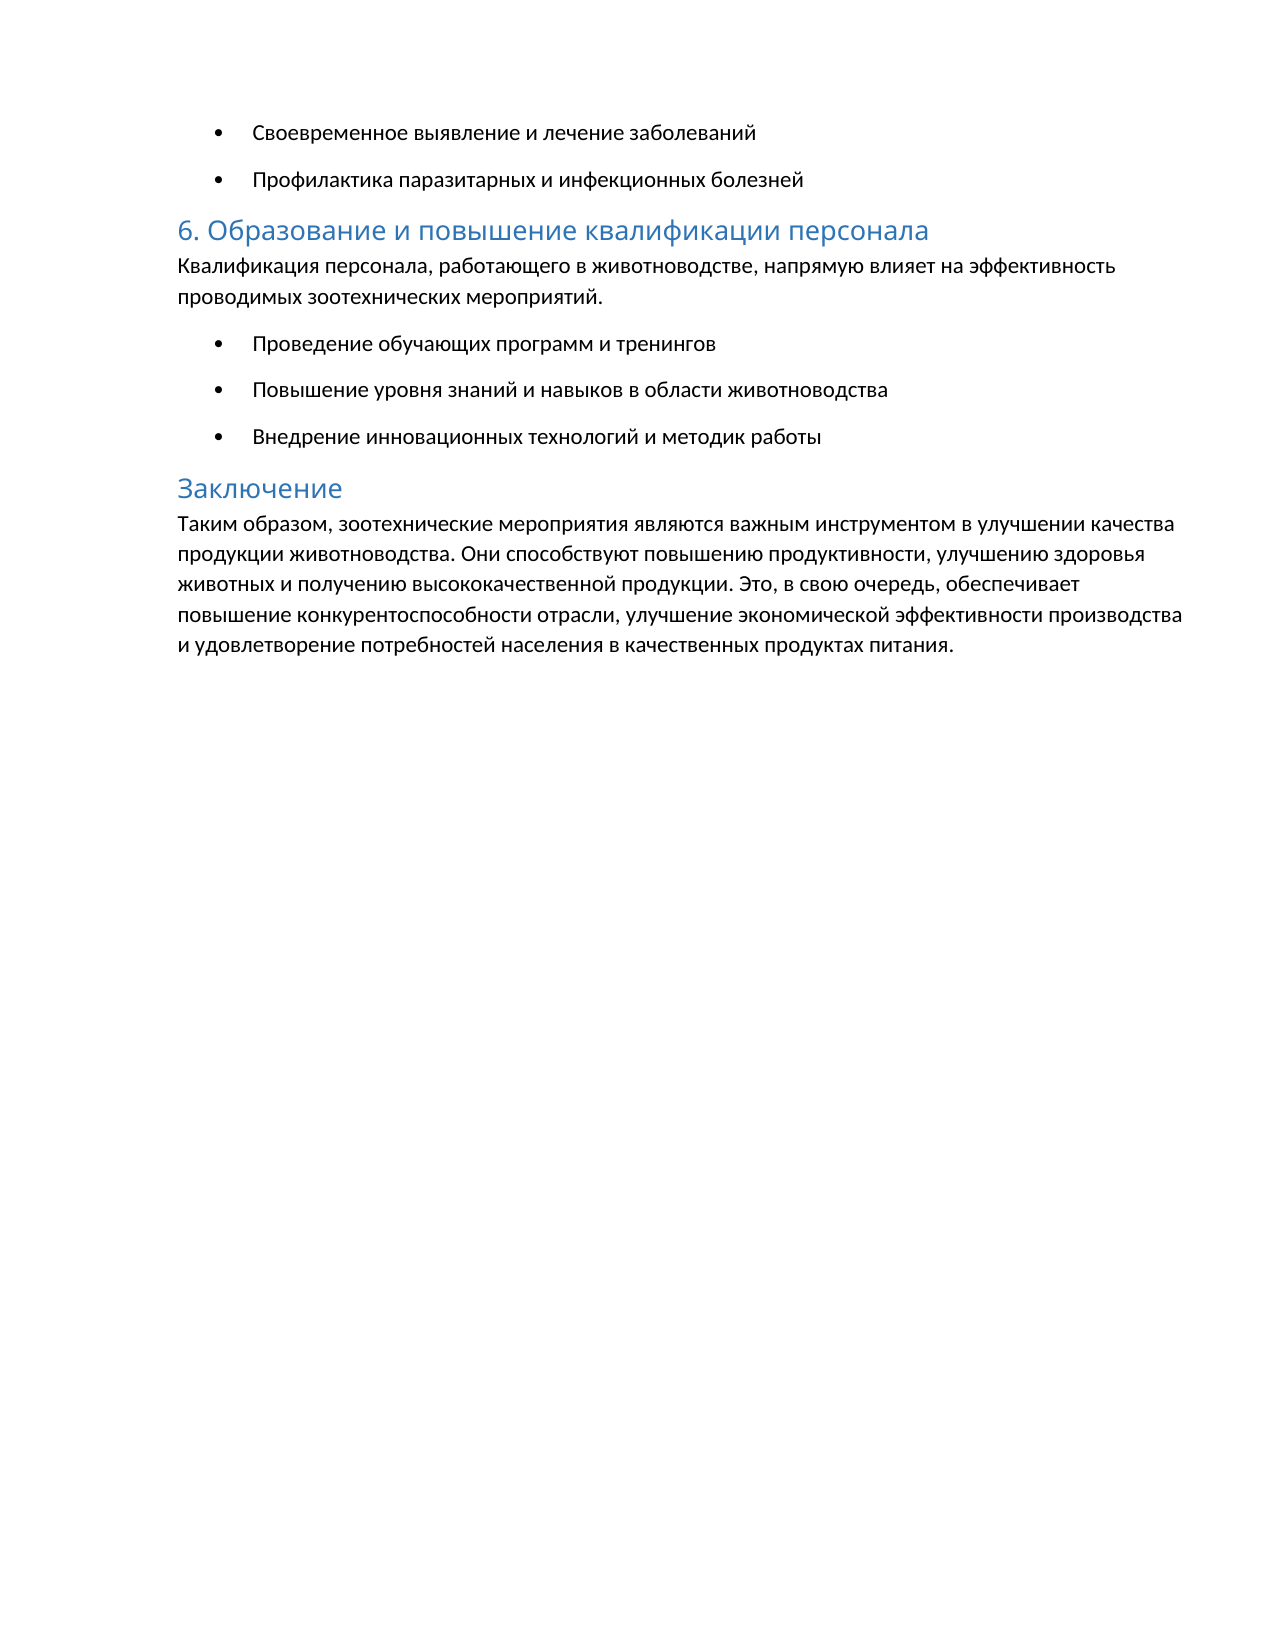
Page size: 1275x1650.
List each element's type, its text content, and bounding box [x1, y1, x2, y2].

list Проведение обучающих программ и тренингов [215, 329, 1186, 357]
text Квалификация персонала, работающего в животноводстве, напрямую влияет на эффективность проводимых зоотехнических мероприятий. [177, 252, 1186, 310]
list Профилактика паразитарных и инфекционных болезней [215, 165, 1186, 193]
subtitle 6. Образование и повышение квалификации персонала [177, 212, 1186, 249]
list Повышение уровня знаний и навыков в области животноводства [215, 376, 1186, 404]
list Внедрение инновационных технологий и методик работы [215, 422, 1186, 451]
list Своевременное выявление и лечение заболеваний [215, 118, 1186, 146]
text Таким образом, зоотехнические мероприятия являются важным инструментом в улучшении качества продукции животноводства. Они способствуют повышению продуктивности, улучшению здоровья животных и получению высококачественной продукции. Это, в свою очередь, обеспечивает повышение конкурентоспособности отрасли, улучшение экономической эффективности производства и удовлетворение потребностей населения в качественных продуктах питания. [177, 509, 1186, 658]
subtitle Заключение [177, 469, 1186, 506]
